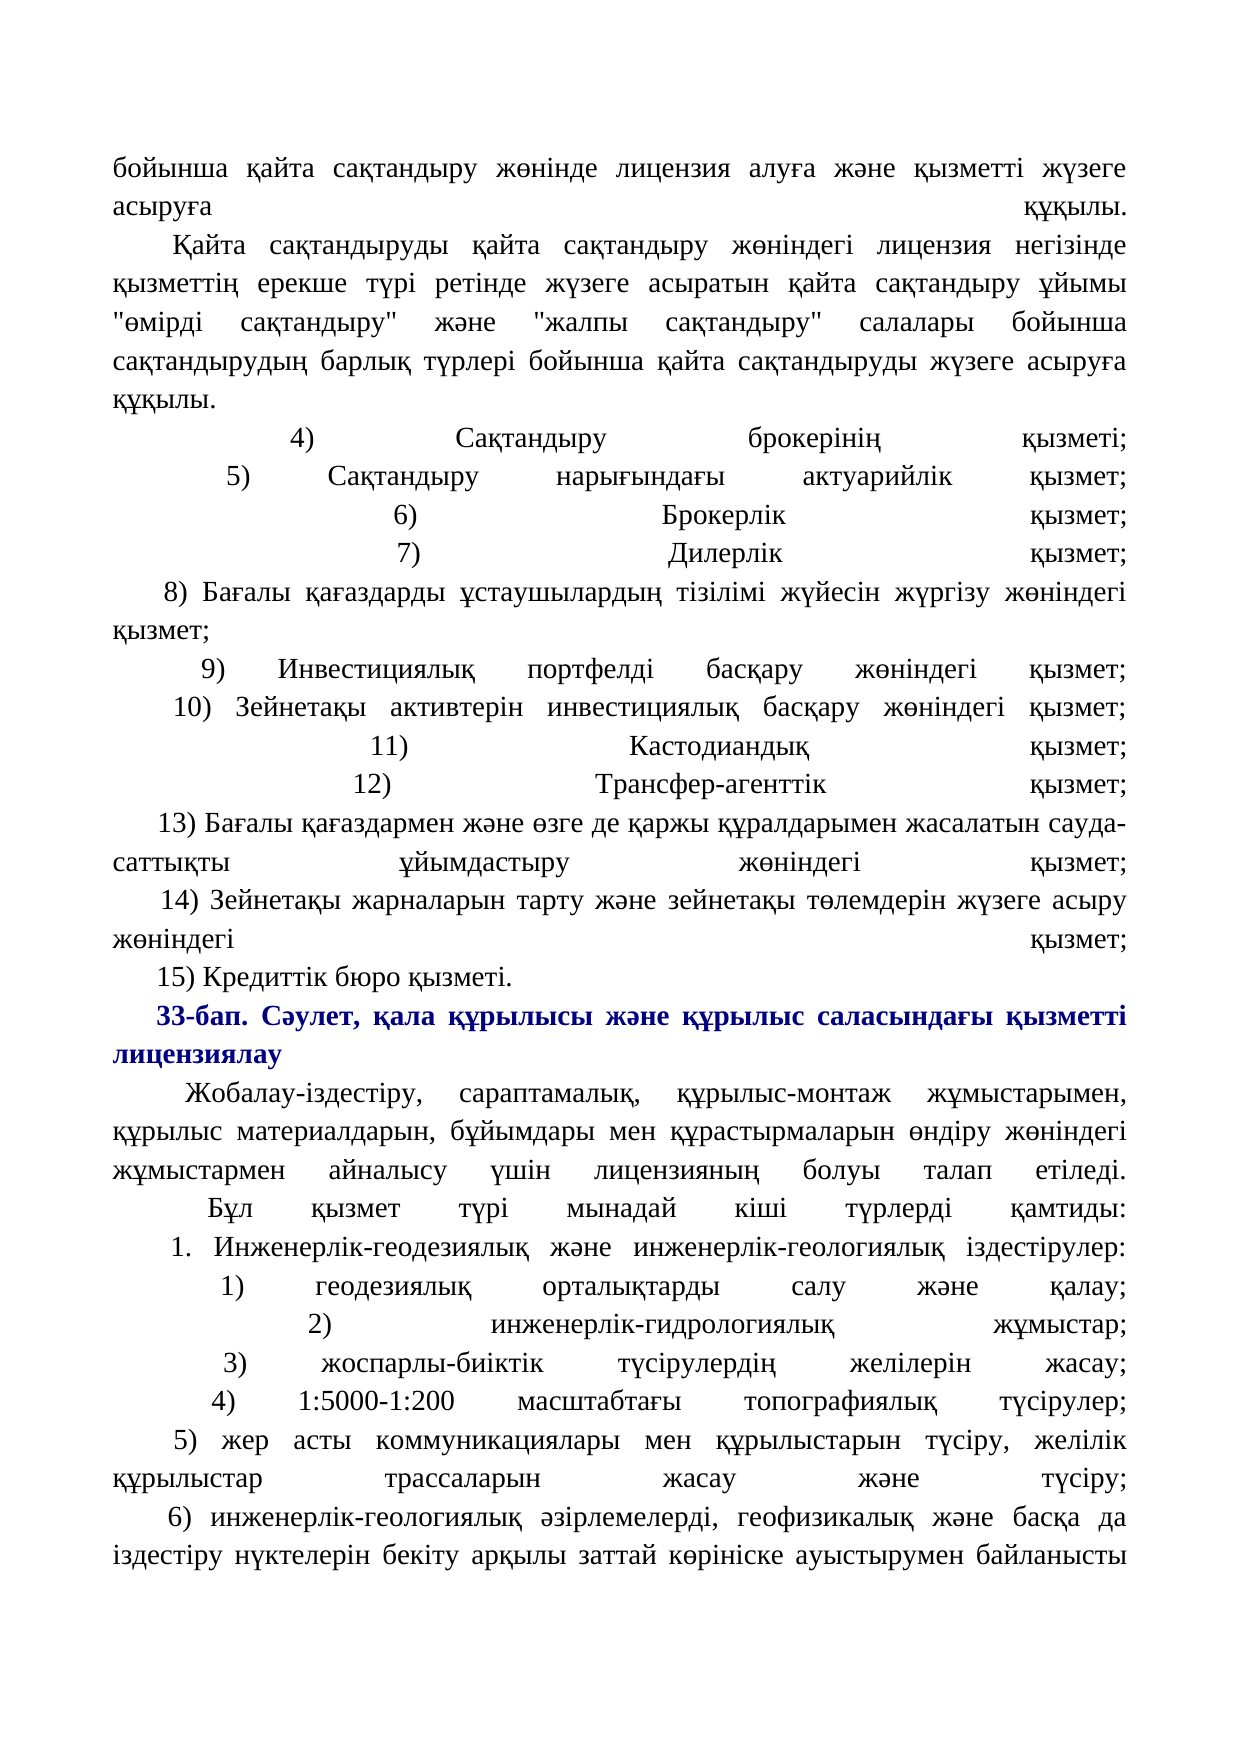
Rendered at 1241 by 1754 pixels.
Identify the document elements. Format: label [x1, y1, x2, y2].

text [112, 150, 1128, 993]
text [112, 998, 1128, 1571]
